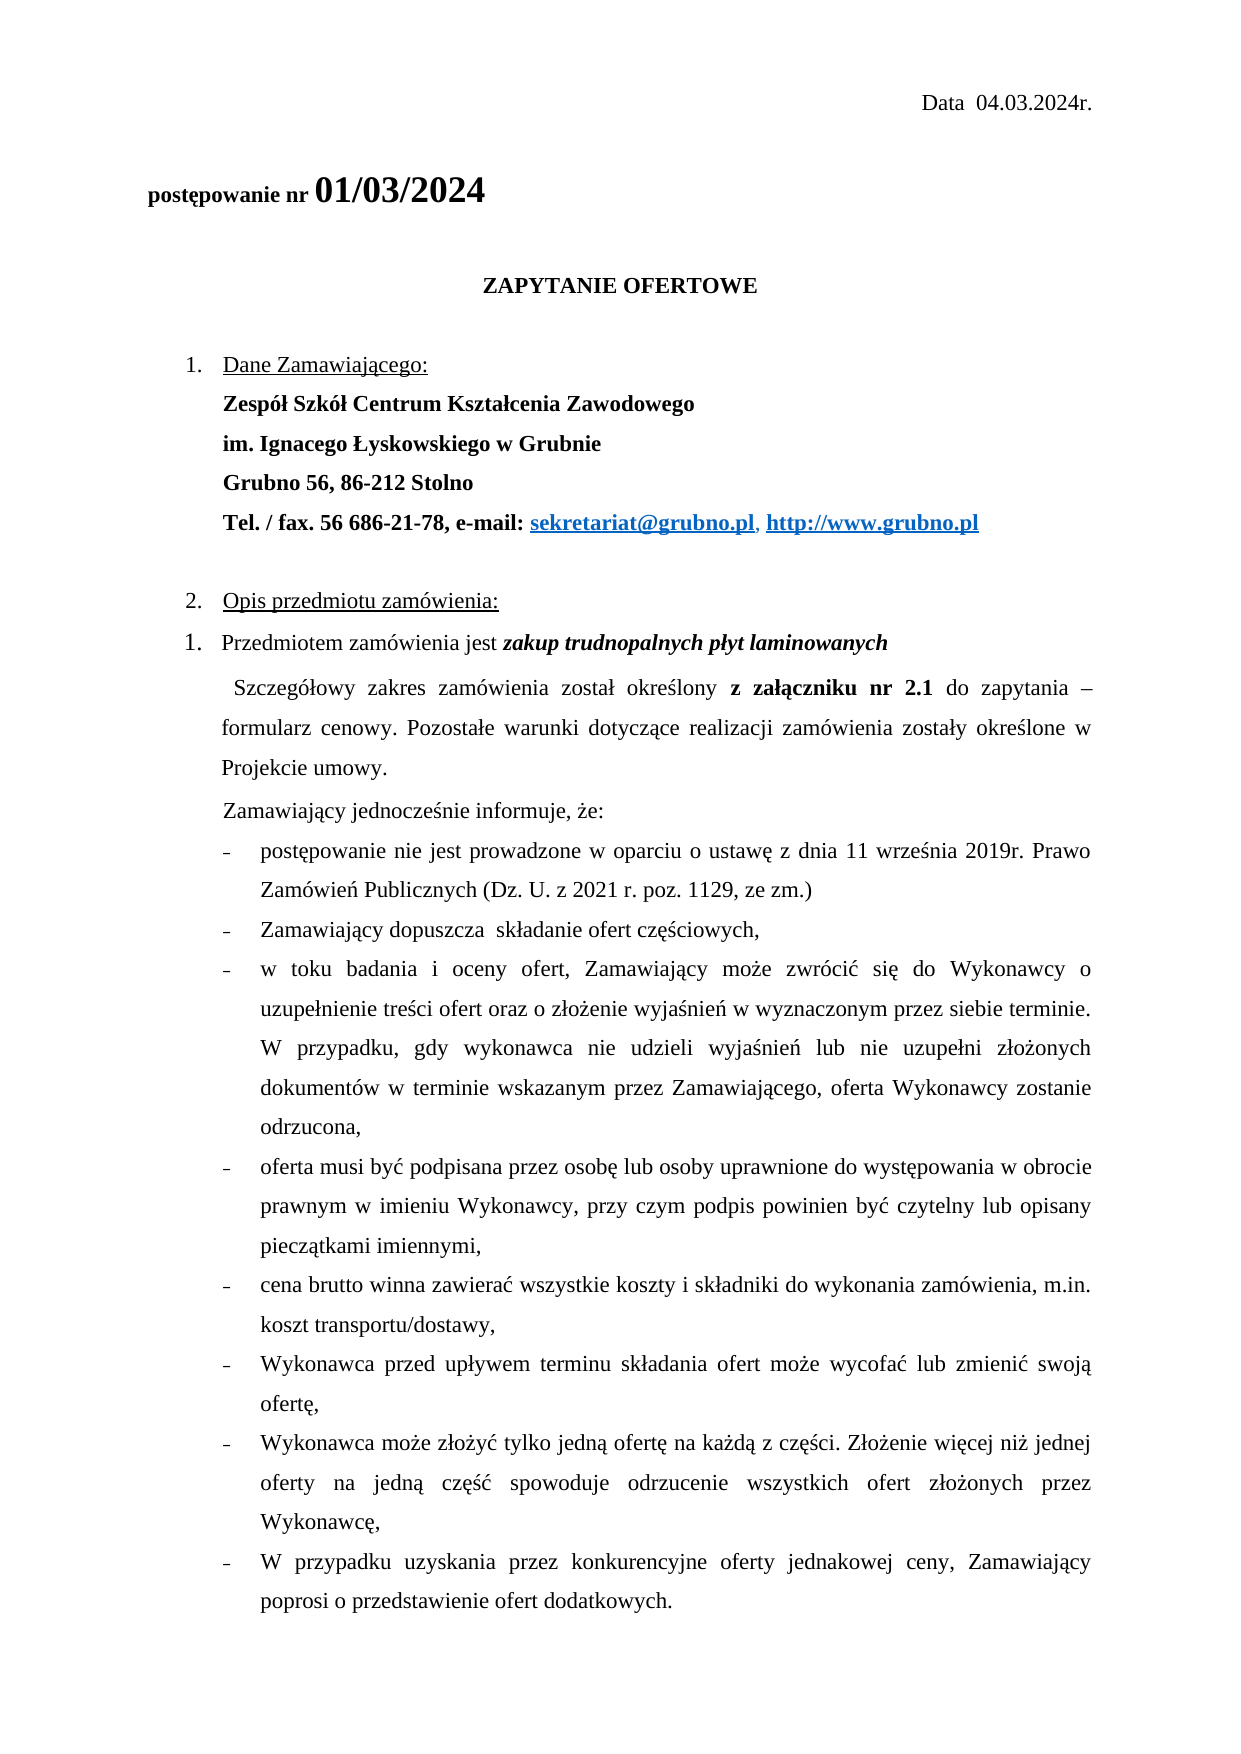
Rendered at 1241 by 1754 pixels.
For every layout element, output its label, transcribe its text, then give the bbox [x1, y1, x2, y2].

list oferta musi być podpisana przez osobę lub osoby uprawnione do występowania w obrocie prawnym w imieniu Wykonawcy, przy czym podpis powinien być czytelny lub opisany pieczątkami imiennymi, [223, 1153, 1093, 1258]
list Wykonawca przed upływem terminu składania ofert może wycofać lub zmienić swoją ofertę, [223, 1350, 1093, 1416]
text Zespół Szkół Centrum Kształcenia Zawodowego [223, 390, 1093, 417]
text im. Ignacego Łyskowskiego w Grubnie [223, 430, 1093, 456]
text Grubno 56, 86-212 Stolno [223, 469, 1093, 496]
text Tel. / fax. 56 686-21-78, e-mail: sekretariat@grubno.pl, http://www.grubno.pl [223, 509, 1093, 535]
list W przypadku uzyskania przez konkurencyjne oferty jednakowej ceny, Zamawiający poprosi o przedstawienie ofert dodatkowych. [223, 1548, 1093, 1613]
text postępowanie nr 01/03/2024 [148, 168, 1093, 211]
text Data 04.03.2024r. [148, 89, 1093, 115]
list Dane Zamawiającego: [185, 351, 1093, 377]
list Zamawiający dopuszcza składanie ofert częściowych, [223, 916, 1093, 942]
list Przedmiotem zamówienia jest zakup trudnopalnych płyt laminowanych [183, 627, 1093, 656]
list cena brutto winna zawierać wszystkie koszty i składniki do wykonania zamówienia, m.in. koszt transportu/dostawy, [223, 1271, 1093, 1337]
text Szczegółowy zakres zamówienia został określony z załączniku nr 2.1 do zapytania – formularz cenowy. Pozostałe warunki dotyczące realizacji zamówienia zostały określone w Projekcie umowy. [221, 674, 1093, 781]
text ZAPYTANIE OFERTOWE [148, 272, 1093, 298]
list Opis przedmiotu zamówienia: [185, 588, 1093, 614]
list postępowanie nie jest prowadzone w oparciu o ustawę z dnia 11 września 2019r. Prawo Zamówień Publicznych (Dz. U. z 2021 r. poz. 1129, ze zm.) [223, 837, 1093, 903]
list w toku badania i oceny ofert, Zamawiający może zwrócić się do Wykonawcy o uzupełnienie treści ofert oraz o złożenie wyjaśnień w wyznaczonym przez siebie terminie. W przypadku, gdy wykonawca nie udzieli wyjaśnień lub nie uzupełni złożonych dokumentów w terminie wskazanym przez Zamawiającego, oferta Wykonawcy zostanie odrzucona, [223, 956, 1093, 1140]
text Zamawiający jednocześnie informuje, że: [223, 798, 1093, 824]
list Wykonawca może złożyć tylko jedną ofertę na każdą z części. Złożenie więcej niż jednej oferty na jedną część spowoduje odrzucenie wszystkich ofert złożonych przez Wykonawcę, [223, 1429, 1093, 1534]
